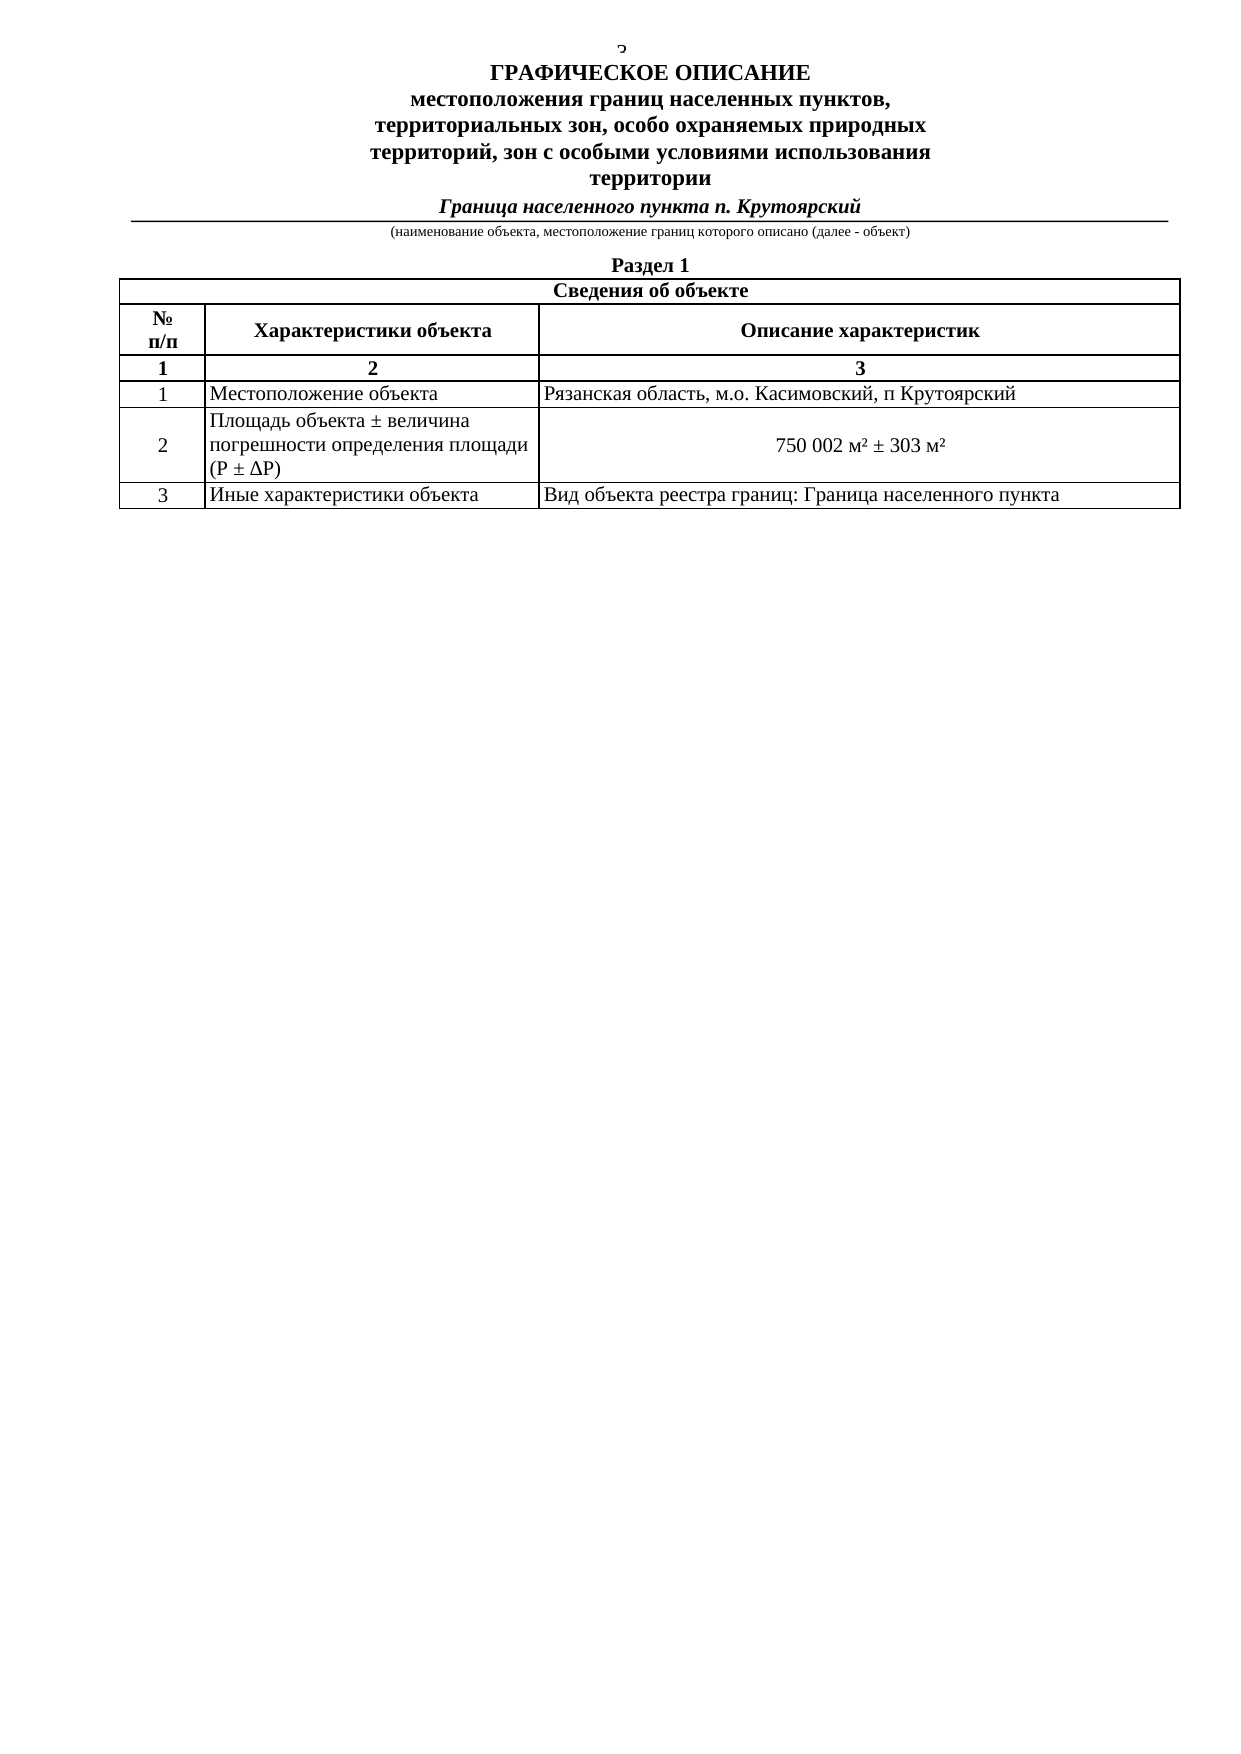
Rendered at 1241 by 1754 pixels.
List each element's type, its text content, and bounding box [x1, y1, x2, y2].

text Раздел 1 [314, 253, 987, 277]
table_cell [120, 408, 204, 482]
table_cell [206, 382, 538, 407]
text ГРАФИЧЕСКОЕ ОПИСАНИЕ [314, 59, 987, 85]
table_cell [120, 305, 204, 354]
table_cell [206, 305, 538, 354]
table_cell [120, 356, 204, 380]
text Граница населенного пункта п. Крутоярский [313, 194, 987, 218]
text (наименование объекта, местоположение границ которого описано (далее - объект) [314, 218, 987, 239]
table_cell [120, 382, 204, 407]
text местоположения границ населенных пунктов, территориальных зон, особо охраняемых природных территорий, зон с особыми условиями использования территории [314, 85, 987, 190]
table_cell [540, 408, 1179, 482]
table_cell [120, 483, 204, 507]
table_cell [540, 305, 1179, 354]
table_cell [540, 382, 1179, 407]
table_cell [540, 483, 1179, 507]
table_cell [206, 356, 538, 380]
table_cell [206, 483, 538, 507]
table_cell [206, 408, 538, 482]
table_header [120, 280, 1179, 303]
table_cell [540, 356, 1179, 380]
